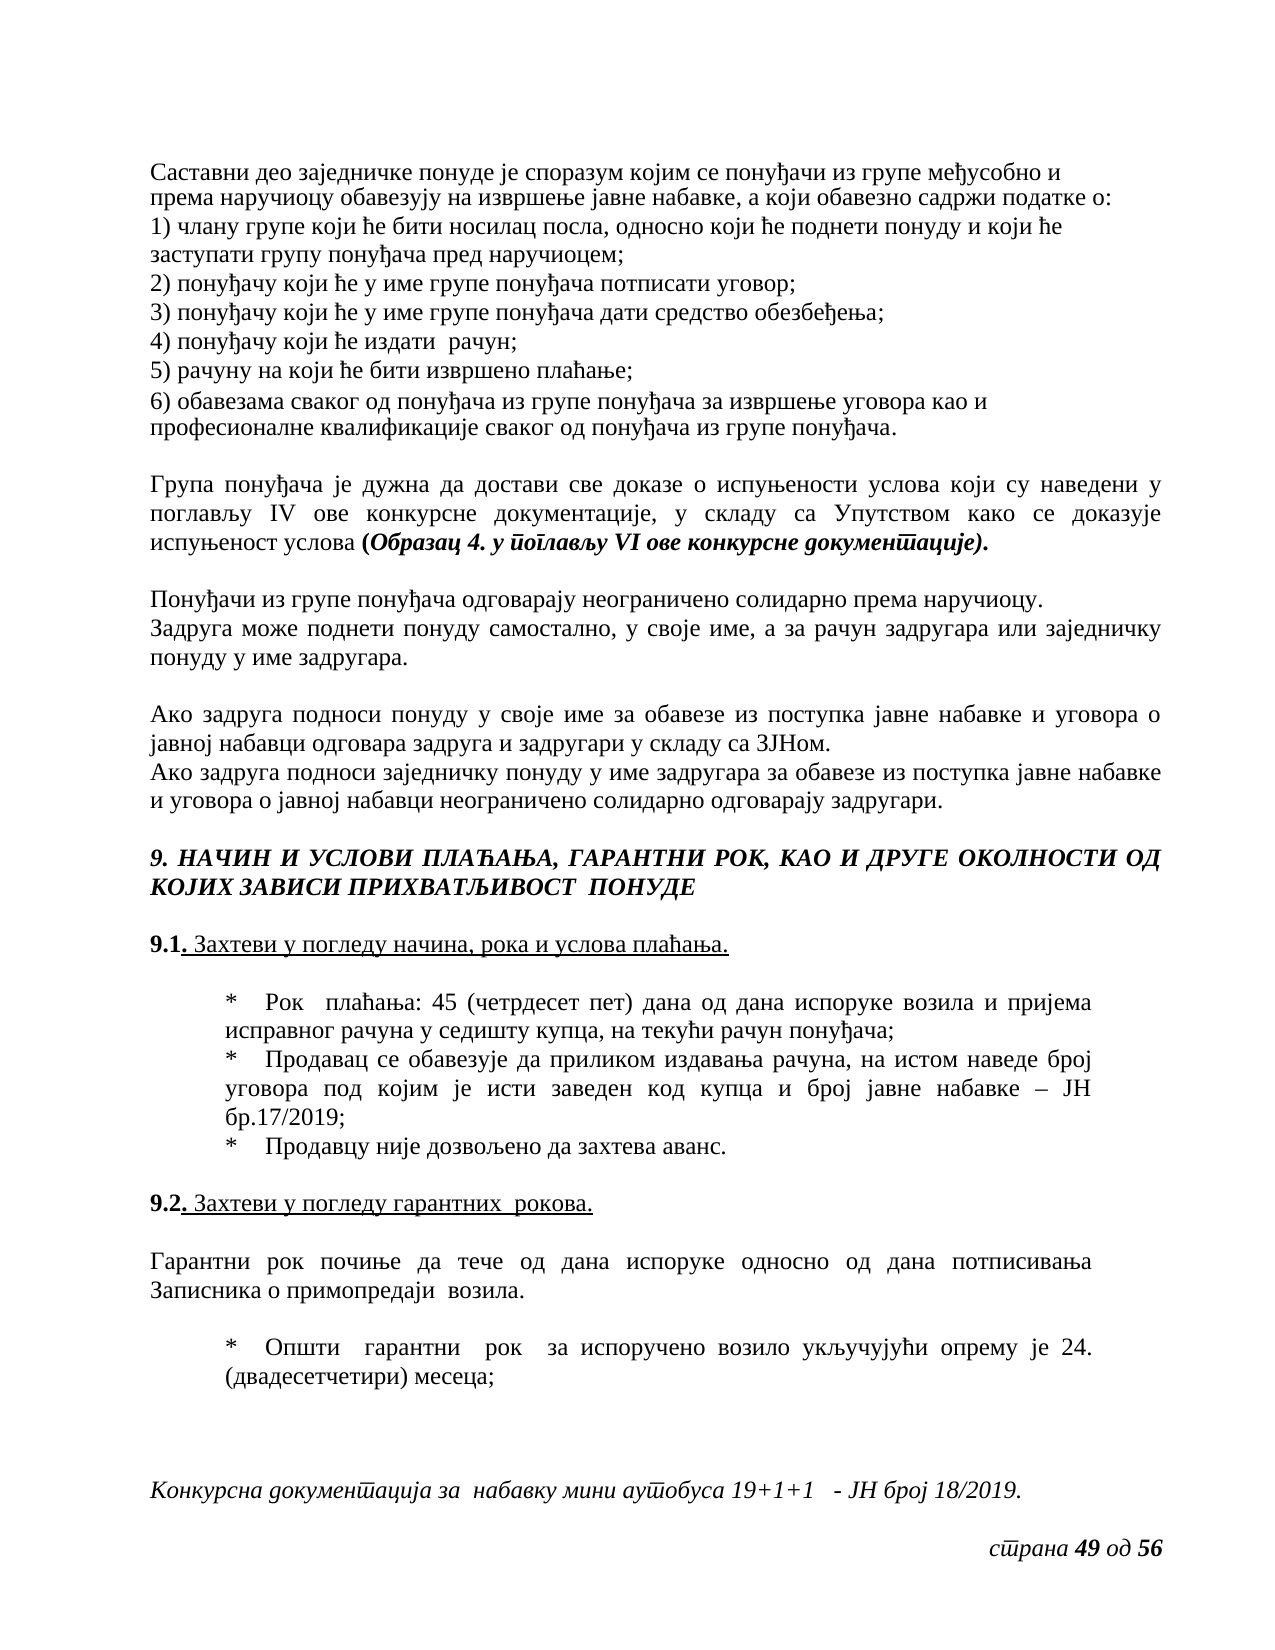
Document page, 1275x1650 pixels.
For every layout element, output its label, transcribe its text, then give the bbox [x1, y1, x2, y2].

list понуђачу који ће у име групе понуђача потписати уговор; [150, 268, 1162, 297]
text Ако задруга подноси заједничку понуду у име задругара за обавезе из поступка јавне набавке и уговора о јавној набавци неограничено солидарно одговарају задругари. [150, 757, 1162, 814]
text Гарантни рок почиње да тече од дана испоруке односно од дана потписивања Записника о примопредаји возила. [150, 1246, 1093, 1303]
list Рок плаћања: 45 (четрдесет пет) дана од дана испоруке возила и пријема исправног рачуна у седишту купца, на текући рачун понуђача; [225, 987, 1093, 1044]
list понуђачу који ће издати рачун; [150, 326, 1162, 355]
text 9. НАЧИН И УСЛОВИ ПЛАЋАЊА, ГАРАНТНИ РОК, КАО И ДРУГЕ ОКОЛНОСТИ ОД КОЈИХ ЗАВИСИ ПРИХВАТЉИВОСТ ПОНУДЕ [150, 843, 1162, 901]
text Понуђачи из групе понуђача одговарају неограничено солидарно према наручиоцу. [150, 584, 1162, 613]
list Општи гарантни рок за испоручено возило укључујући опрему је 24. (двадесетчетири) месеца; [225, 1332, 1093, 1390]
list понуђачу који ће у име групе понуђача дати средство обезбеђења; [150, 297, 1162, 326]
text Саставни део заједничке понуде је споразум којим се понуђачи из групе међусобно и према наручиоцу обавезују на извршење јавне набавке, а који обавезно садржи податке о: [150, 160, 1129, 211]
list члану групе који ће бити носилац посла, односно који ће поднети понуду и који ће заступати групу понуђача пред наручиоцем; [150, 212, 1119, 268]
text Ако задруга подноси понуду у своје име за обавезе из поступка јавне набавке и уговора о јавној набавци одговара задруга и задругари у складу са ЗЈНом. [150, 699, 1162, 757]
list обавезама сваког од понуђача из групе понуђача за извршење уговора као и професионалне квалификације сваког од понуђача из групе понуђача. [150, 389, 1035, 441]
text 9.2. Захтеви у погледу гарантних рокова. [150, 1188, 1162, 1217]
text 9.1. Захтеви у погледу начина, рока и услова плаћања. [150, 929, 1162, 958]
list Продавац се обавезује да приликом издавања рачуна, на истом наведе број уговора под којим је исти заведен код купца и број јавне набавке – ЈН бр.17/2019; [225, 1044, 1093, 1131]
text Задруга може поднети понуду самостално, у своје име, а за рачун задругара или заједничку понуду у име задругара. [150, 613, 1162, 671]
list рачуну на који ће бити извршено плаћање; [150, 355, 1162, 383]
list Продавцу није дозвољено да захтева аванс. [225, 1131, 1093, 1159]
text Група понуђача је дужна да достави све доказе о испуњености услова који су наведени у поглављу IV ове конкурсне документације, у складу са Упутством како се доказује испуњеност услова (Образац 4. у поглављу VI ове конкурсне документације). [150, 469, 1162, 556]
